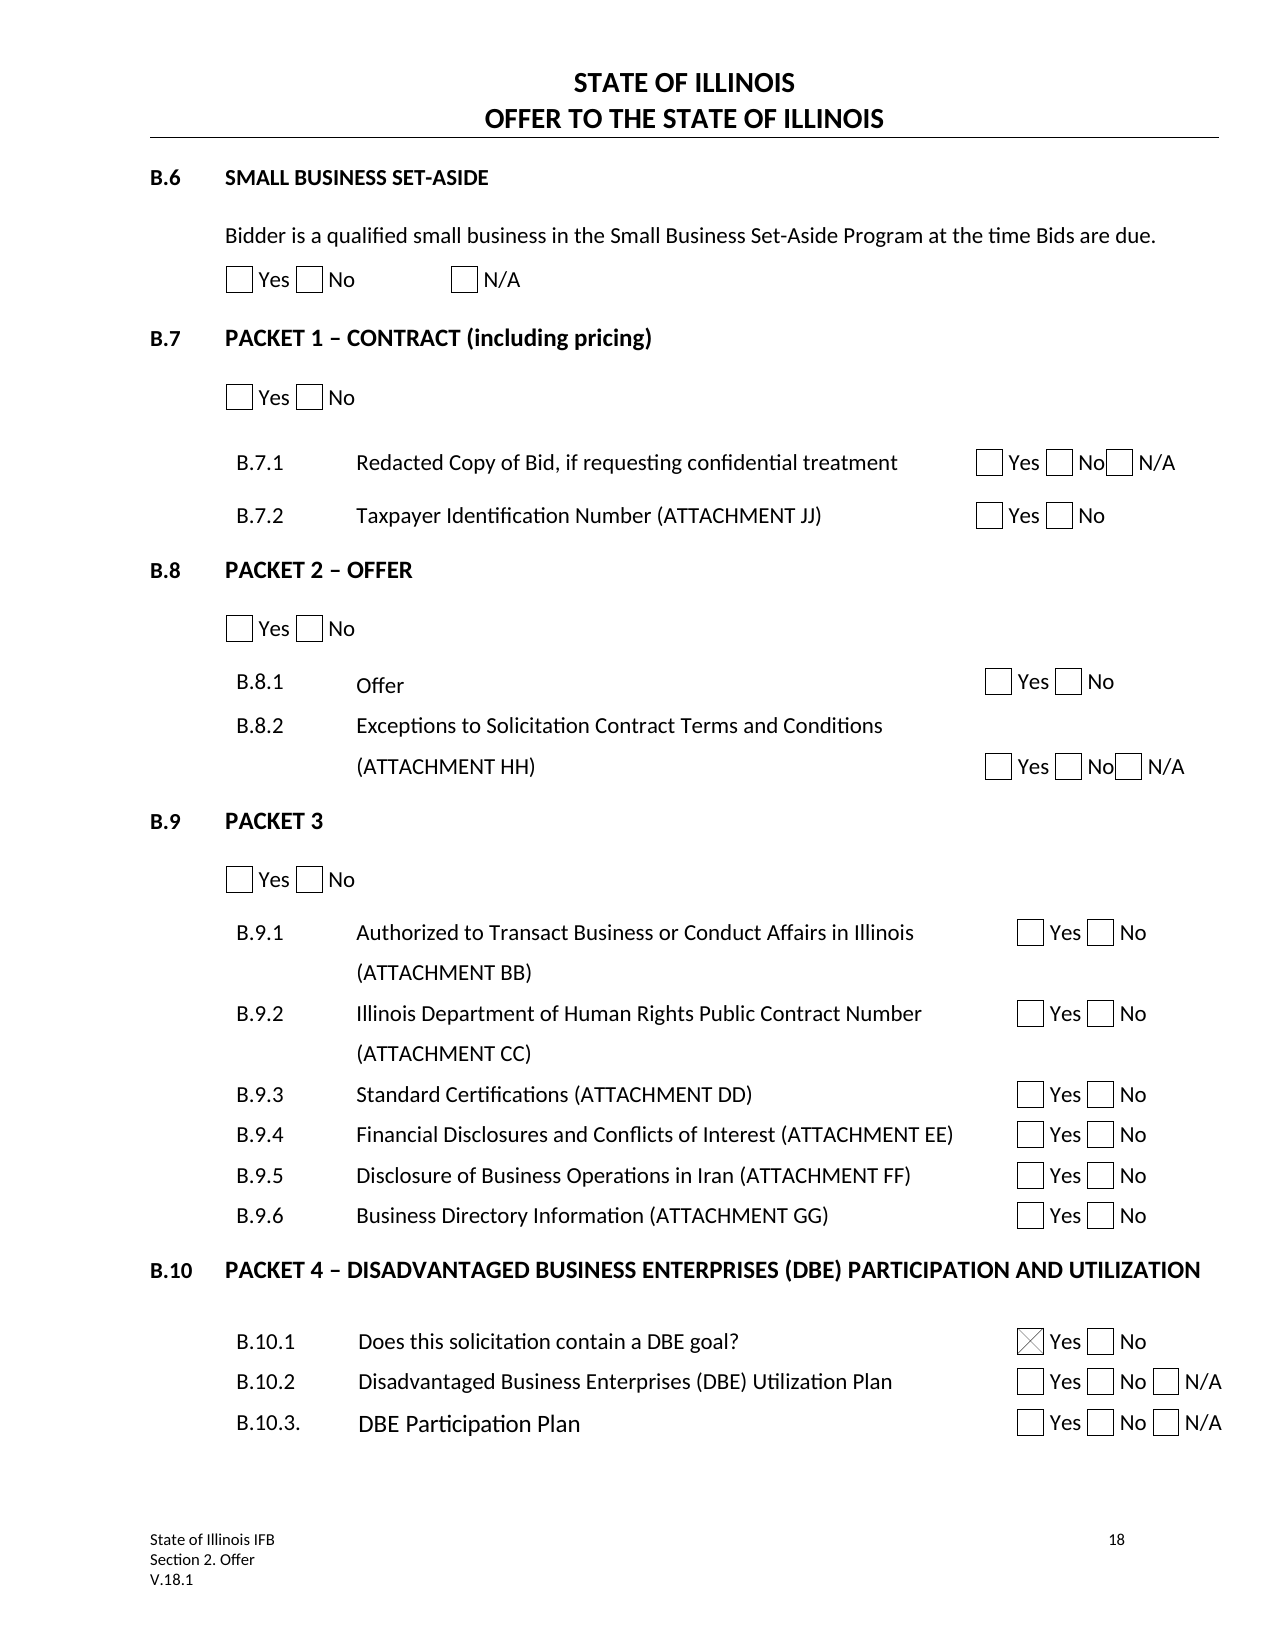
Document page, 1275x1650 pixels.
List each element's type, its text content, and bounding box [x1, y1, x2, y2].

table_cell Yes No [1005, 1189, 1239, 1229]
list PACKET 1 – CONTRACT (including pricing) [150, 323, 1219, 353]
table_cell Standard Certifications (ATTACHMENT DD) [347, 1068, 1005, 1108]
table_header B.8.1 [225, 655, 347, 699]
table_header Redacted Copy of Bid, if requesting confidential treatment [347, 423, 964, 476]
table_header B.7.1 [225, 423, 347, 476]
table_header Yes No [1005, 1315, 1239, 1355]
table_cell B.10.2 [225, 1355, 347, 1396]
table_cell B.9.2 [225, 986, 347, 1067]
table_cell B.7.2 [225, 476, 347, 529]
table_cell Disadvantaged Business Enterprises (DBE) Utilization Plan [347, 1355, 1005, 1396]
table_header Authorized to Transact Business or Conduct Affairs in Illinois (ATTACHMENT BB) [347, 905, 1005, 986]
table_cell Illinois Department of Human Rights Public Contract Number (ATTACHMENT CC) [347, 986, 1005, 1067]
table_cell B.9.6 [225, 1189, 347, 1229]
table_header Yes No N/A [964, 423, 1198, 476]
table_cell B.8.2 [225, 699, 347, 780]
table_cell Yes No [1005, 1108, 1239, 1148]
table_header Does this solicitation contain a DBE goal? [347, 1315, 1005, 1355]
table_cell Disclosure of Business Operations in Iran (ATTACHMENT FF) [347, 1149, 1005, 1189]
list Yes No [225, 614, 1219, 642]
list SMALL BUSINESS SET-ASIDE [150, 163, 1219, 192]
table_header B.9.1 [225, 905, 347, 986]
table_cell B.9.4 [225, 1108, 347, 1148]
list PACKET 2 – OFFER [150, 554, 1219, 585]
list PACKET 3 [150, 805, 1219, 835]
list Yes No [225, 383, 1219, 411]
table_cell Yes No [1005, 1149, 1239, 1189]
table_header Yes No [973, 655, 1207, 699]
table_cell Business Directory Information (ATTACHMENT GG) [347, 1189, 1005, 1229]
table_cell Taxpayer Identification Number (ATTACHMENT JJ) [347, 476, 964, 529]
table_cell Yes No N/A [973, 699, 1207, 780]
table_cell DBE Participation Plan [347, 1396, 1005, 1438]
table_cell Yes No N/A [1005, 1355, 1239, 1396]
table_cell Financial Disclosures and Conflicts of Interest (ATTACHMENT EE) [347, 1108, 1005, 1148]
table_cell Exceptions to Solicitation Contract Terms and Conditions (ATTACHMENT HH) [347, 699, 973, 780]
list Yes No [225, 865, 1219, 893]
list Yes No N/A [225, 265, 1219, 293]
table_header Yes No [1005, 905, 1239, 986]
table_cell B.9.5 [225, 1149, 347, 1189]
table_header B.10.1 [225, 1315, 347, 1355]
table_cell Yes No [1005, 986, 1239, 1067]
table_header Offer [347, 655, 973, 699]
list PACKET 4 – DISADVANTAGED BUSINESS ENTERPRISES (DBE) PARTICIPATION AND UTILIZATION [150, 1254, 1219, 1285]
list Bidder is a qualified small business in the Small Business Set-Aside Program at the time Bids are due. [225, 221, 1219, 249]
table_cell B.9.3 [225, 1068, 347, 1108]
table_cell Yes No [964, 476, 1198, 529]
table_cell Yes No [1005, 1068, 1239, 1108]
table_cell B.10.3. [225, 1396, 347, 1438]
table_cell Yes No N/A [1005, 1396, 1239, 1438]
